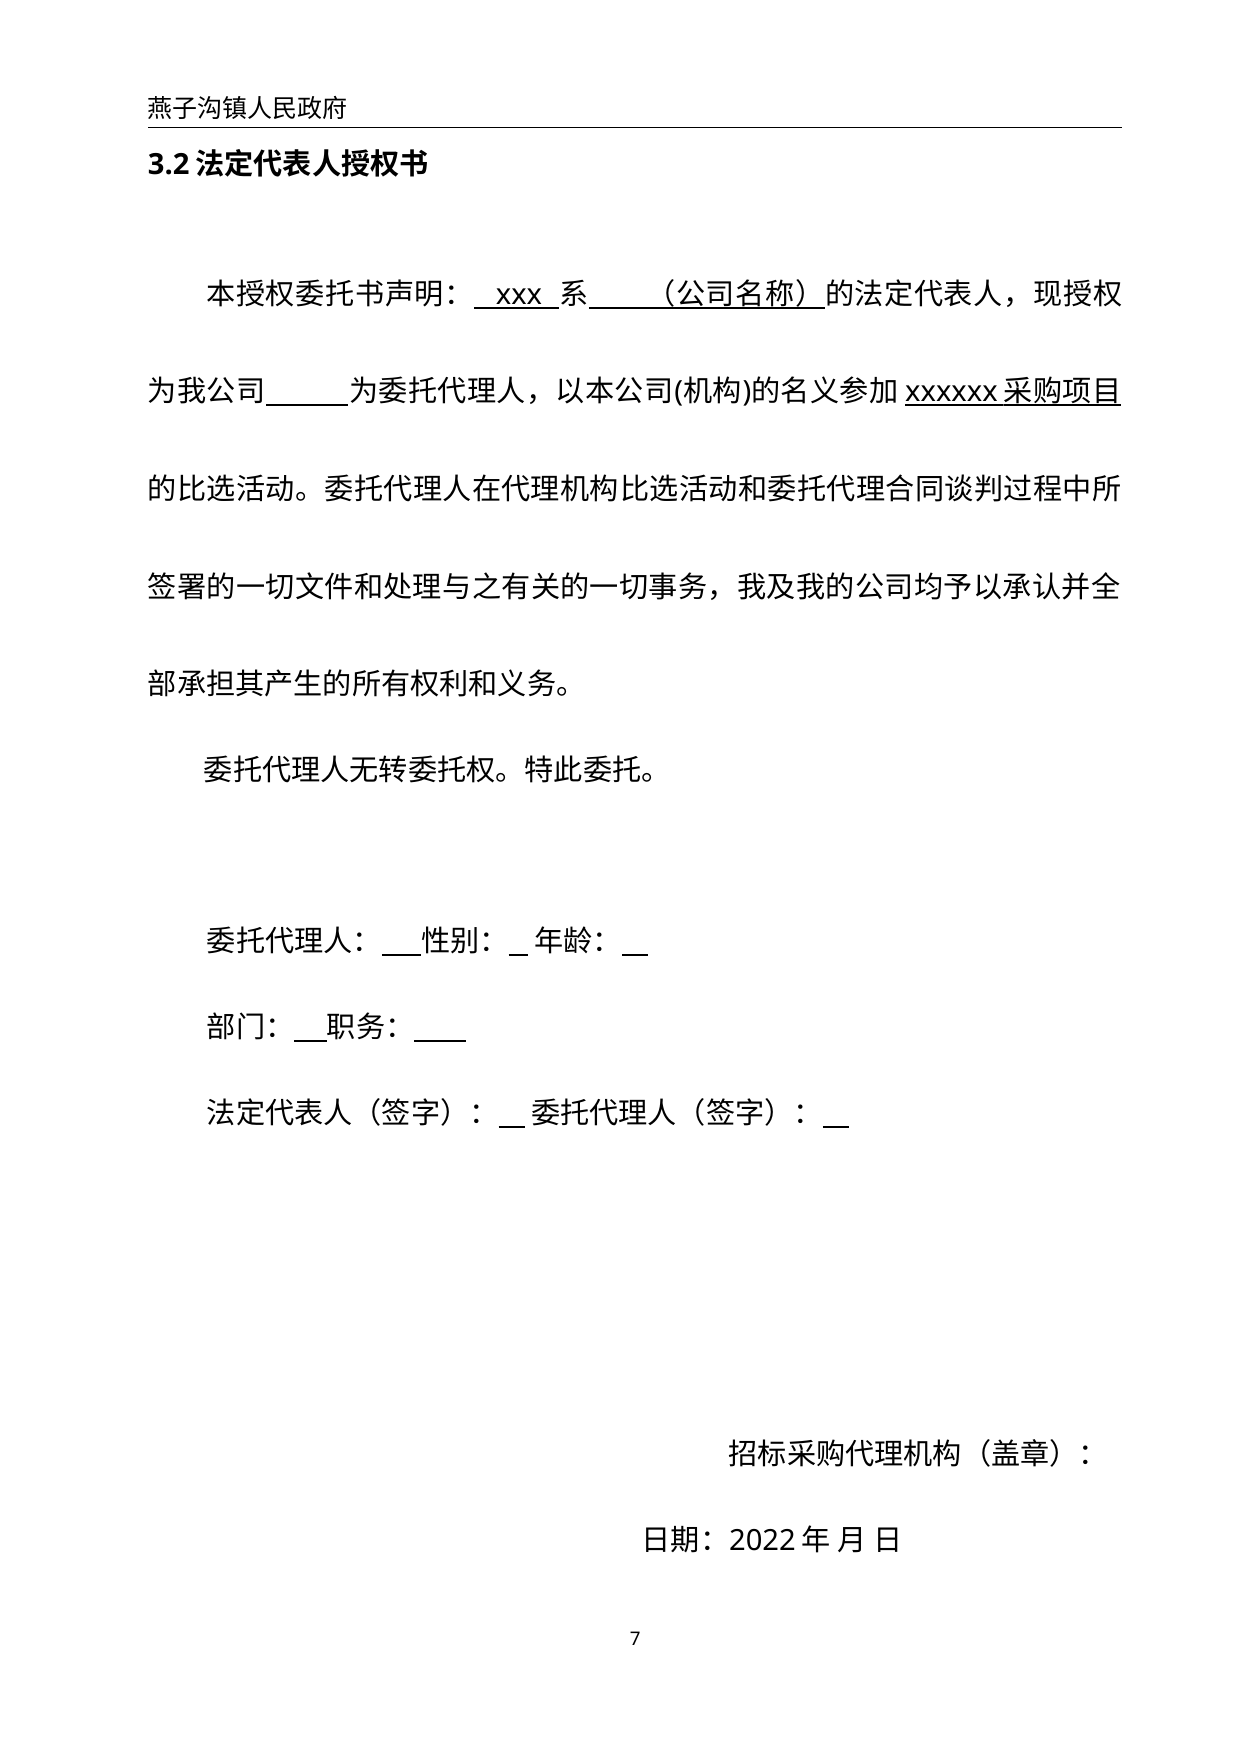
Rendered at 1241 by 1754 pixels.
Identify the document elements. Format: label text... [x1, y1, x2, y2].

text 委托代理人无转委托权。特此委托。 [148, 735, 1122, 800]
text 部门： 职务： [148, 992, 1122, 1057]
text 日期：2022年 月 日 [148, 1505, 1064, 1570]
text 3.2法定代表人授权书 [148, 129, 1122, 194]
text 法定代表人（签字）： 委托代理人（签字）： [148, 1079, 1122, 1144]
text 招标采购代理机构（盖章）： [148, 1419, 1107, 1484]
text 本授权委托书声明： xxx 系 （公司名称）的法定代表人，现授权为我公司 为委托代理人，以本公司(机构)的名义参加xxxxxx采购项目的比选活动。委托代理人在代理机构比选活动和委托代理合同谈判过程中所签署的一切文件和处理与之有关的一切事务，我及我的公司均予以承认并全部承担其产生的所有权利和义务。 [148, 259, 1122, 714]
text 委托代理人： 性别： 年龄： [148, 906, 1122, 971]
